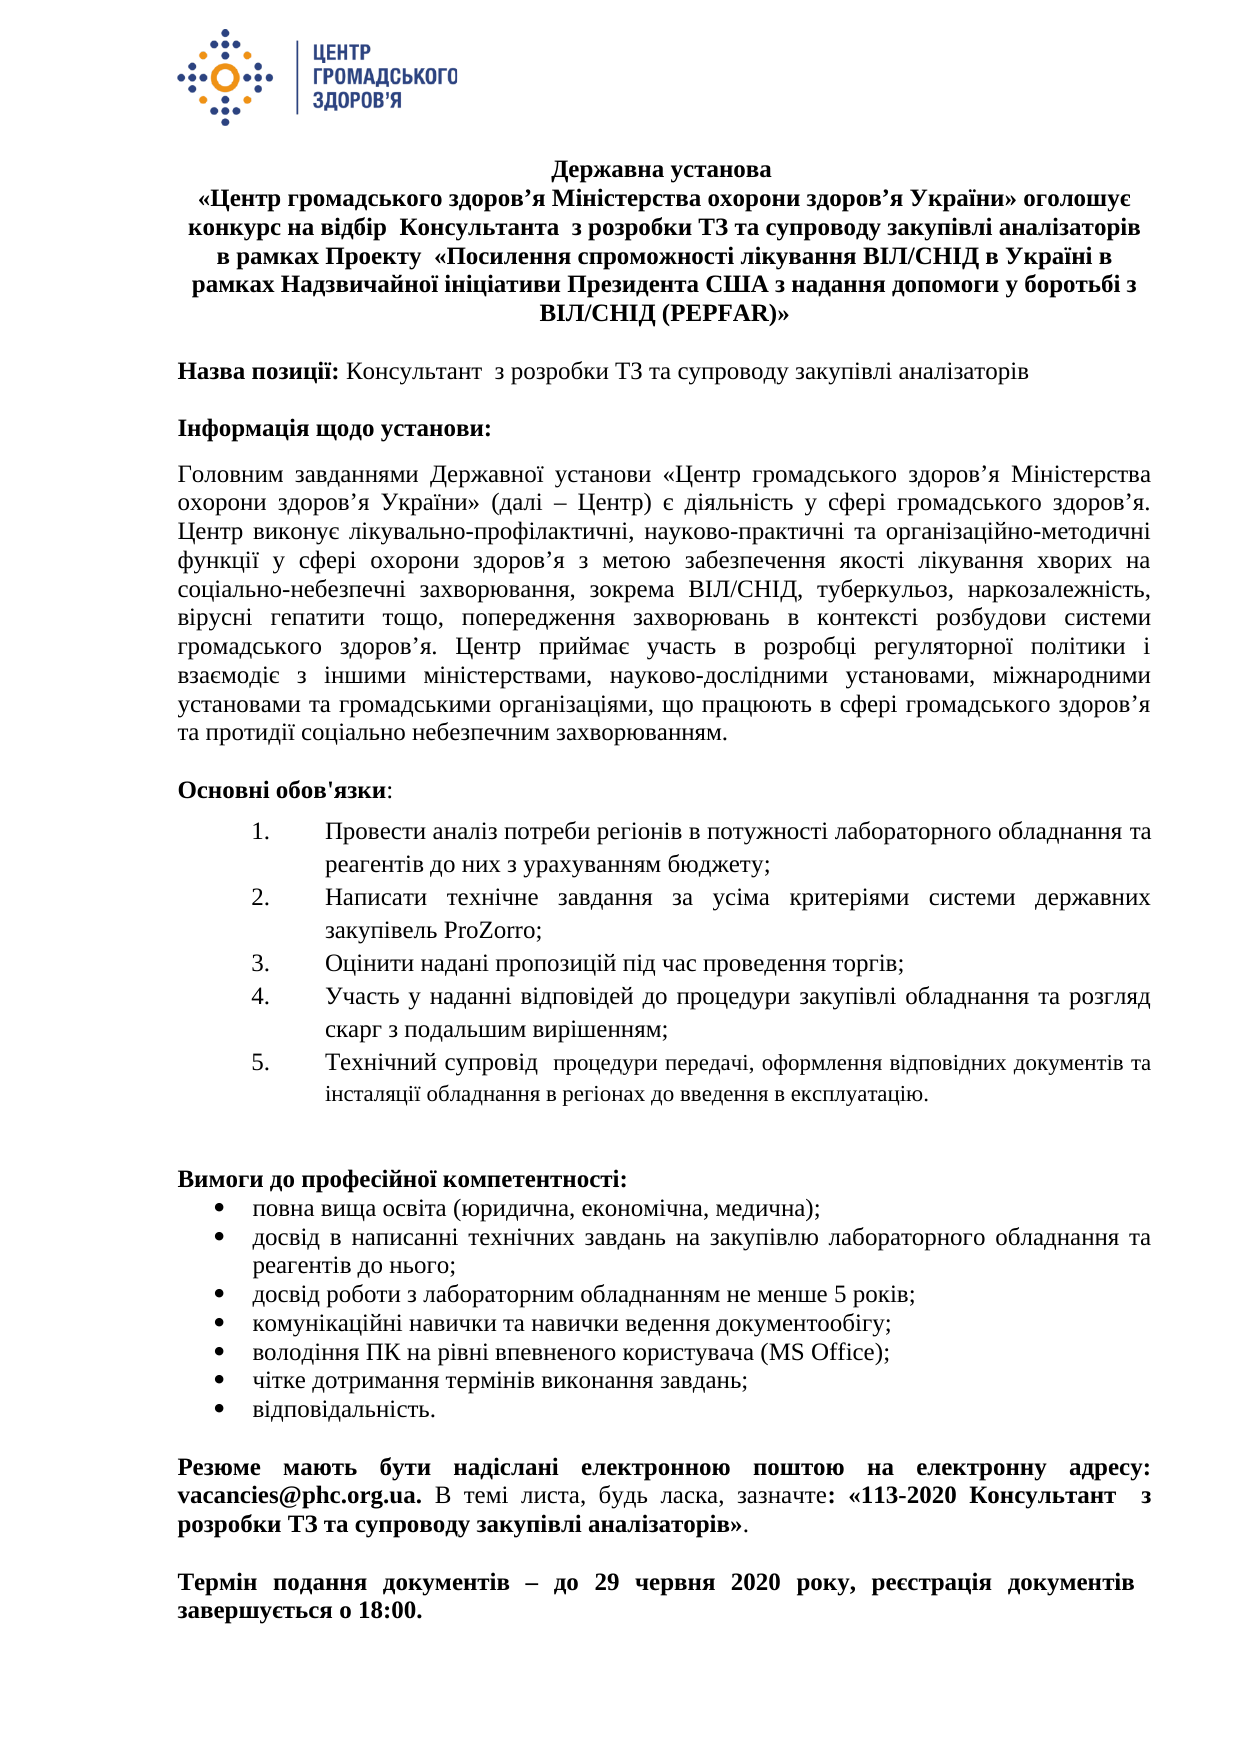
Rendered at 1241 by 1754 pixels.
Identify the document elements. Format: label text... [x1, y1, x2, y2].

text Резюме мають бути надіслані електронною поштою на електронну адресу: vacancies@phc.org.ua. В темі листа, будь ласка, зазначте: «113-2020 Консультант з розробки ТЗ та супроводу закупівлі аналізаторів». [177, 1452, 1152, 1538]
list Участь у наданні відповідей до процедури закупівлі обладнання та розгляд скарг з подальшим вирішенням; [251, 981, 1152, 1043]
list Провести аналіз потреби регіонів в потужності лабораторного обладнання та реагентів до них з урахуванням бюджету; [251, 816, 1152, 878]
text Вимоги до професійної компетентності: [177, 1164, 1152, 1193]
text Основні обов'язки: [177, 775, 1152, 804]
text Головним завданнями Державної установи «Центр громадського здоров’я Міністерства охорони здоров’я України» (далі – Центр) є діяльність у сфері громадського здоров’я. Центр виконує лікувально-профілактичні, науково-практичні та організаційно-методичні функції у сфері охорони здоров’я з метою забезпечення якості лікування хворих на cоціально-небезпечні захворювання, зокрема ВІЛ/СНІД, туберкульоз, наркозалежність, вірусні гепатити тощо, попередження захворювань в контексті розбудови системи громадського здоров’я. Центр приймає участь в розробці регуляторної політики і взаємодіє з іншими міністерствами, науково-дослідними установами, міжнародними установами та громадськими організаціями, що працюють в сфері громадського здоров’я та протидії соціально небезпечним захворюванням. [177, 459, 1152, 746]
text Назва позиції: Консультант з розробки ТЗ та супроводу закупівлі аналізаторів [177, 356, 1152, 384]
list чітке дотримання термінів виконання завдань; [215, 1365, 1152, 1394]
list відповідальність. [215, 1394, 1152, 1423]
list Технічний супровід процедури передачі, оформлення відповідних документів та інсталяції обладнання в регіонах до введення в експлуатацію. [251, 1047, 1152, 1106]
text Інформація щодо установи: [177, 413, 1152, 442]
list комунікаційні навички та навички ведення документообігу; [215, 1308, 1152, 1337]
picture [177, 29, 458, 126]
text Державна установа «Центр громадського здоров’я Міністерства охорони здоров’я України» оголошує конкурс на відбір Консультанта з розробки ТЗ та супроводу закупівлі аналізаторів [177, 154, 1152, 241]
text Термін подання документів – до 29 червня 2020 року, реєстрація документів завершується о 18:00. [177, 1567, 1152, 1624]
list досвід роботи з лабораторним обладнанням не менше 5 років; [215, 1279, 1152, 1308]
list Оцінити надані пропозицій під час проведення торгів; [251, 948, 1152, 977]
list досвід в написанні технічних завдань на закупівлю лабораторного обладнання та реагентів до нього; [215, 1222, 1152, 1279]
text в рамках Проекту «Посилення спроможності лікування ВІЛ/СНІД в Україні в рамках Надзвичайної ініціативи Президента США з надання допомоги у боротьбі з ВІЛ/СНІД (PEPFAR)» [177, 241, 1152, 327]
list володіння ПК на рівні впевненого користувача (MS Office); [215, 1337, 1152, 1365]
list повна вища освіта (юридична, економічна, медична); [215, 1193, 1152, 1222]
list Написати технічне завдання за усіма критеріями системи державних закупівель ProZorro; [251, 882, 1152, 944]
